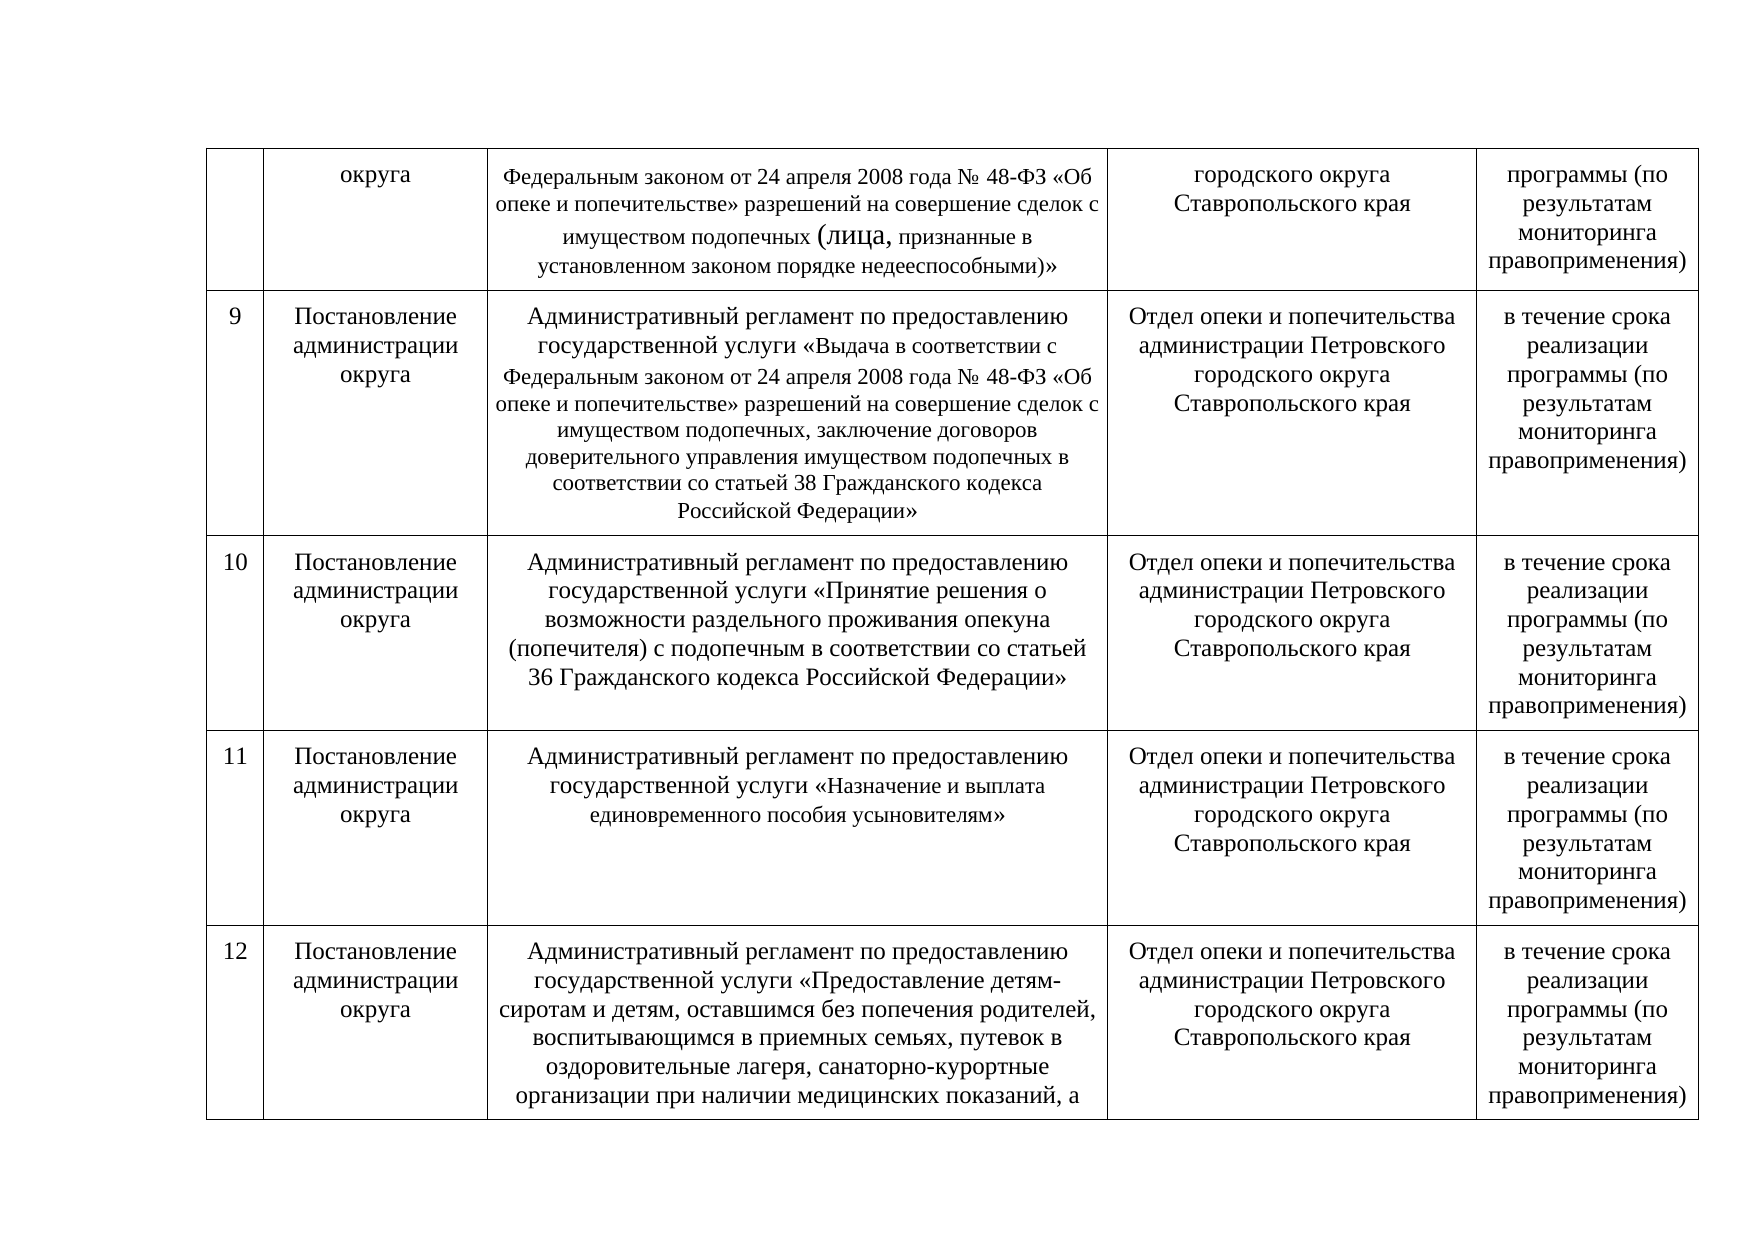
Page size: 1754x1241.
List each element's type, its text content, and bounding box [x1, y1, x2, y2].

table_cell 10 [207, 536, 263, 730]
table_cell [1477, 926, 1698, 1119]
table_cell в течение срока реализации программы (по результатам мониторинга правоприменения) [1477, 731, 1698, 924]
table_cell Постановление администрации округа [264, 536, 487, 730]
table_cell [1108, 149, 1476, 290]
table_cell Постановление администрации округа [264, 291, 487, 535]
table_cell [488, 926, 1107, 1119]
table_cell Постановление администрации округа [264, 731, 487, 924]
table_cell в течение срока реализации программы (по результатам мониторинга правоприменения) [1477, 536, 1698, 730]
table_cell Отдел опеки и попечительства администрации Петровского городского округа Ставропольского края [1108, 536, 1476, 730]
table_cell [1477, 149, 1698, 290]
table_cell Отдел опеки и попечительства администрации Петровского городского округа Ставропольского края [1108, 731, 1476, 924]
table_cell в течение срока реализации программы (по результатам мониторинга правоприменения) [1477, 291, 1698, 535]
table_cell 12 [207, 926, 263, 1119]
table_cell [488, 149, 1107, 290]
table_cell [264, 926, 487, 1119]
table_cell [1108, 926, 1476, 1119]
table_cell 11 [207, 731, 263, 924]
table_cell 9 [207, 291, 263, 535]
table_cell Административный регламент по предоставлению государственной услуги «Назначение и выплата единовременного пособия усыновителям» [488, 731, 1107, 924]
table_cell Административный регламент по предоставлению государственной услуги «Выдача в соответствии с Федеральным законом от 24 апреля 2008 года № 48-ФЗ «Об опеке и попечительстве» разрешений на совершение сделок с имуществом подопечных, заключение договоров доверительного управления имуществом подопечных в соответствии со статьей 38 Гражданского кодекса Российской Федерации» [488, 291, 1107, 535]
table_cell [264, 149, 487, 290]
table_cell Административный регламент по предоставлению государственной услуги «Принятие решения о возможности раздельного проживания опекуна (попечителя) с подопечным в соответствии со статьей 36 Гражданского кодекса Российской Федерации» [488, 536, 1107, 730]
table_cell 8 [207, 149, 263, 290]
table_cell Отдел опеки и попечительства администрации Петровского городского округа Ставропольского края [1108, 291, 1476, 535]
